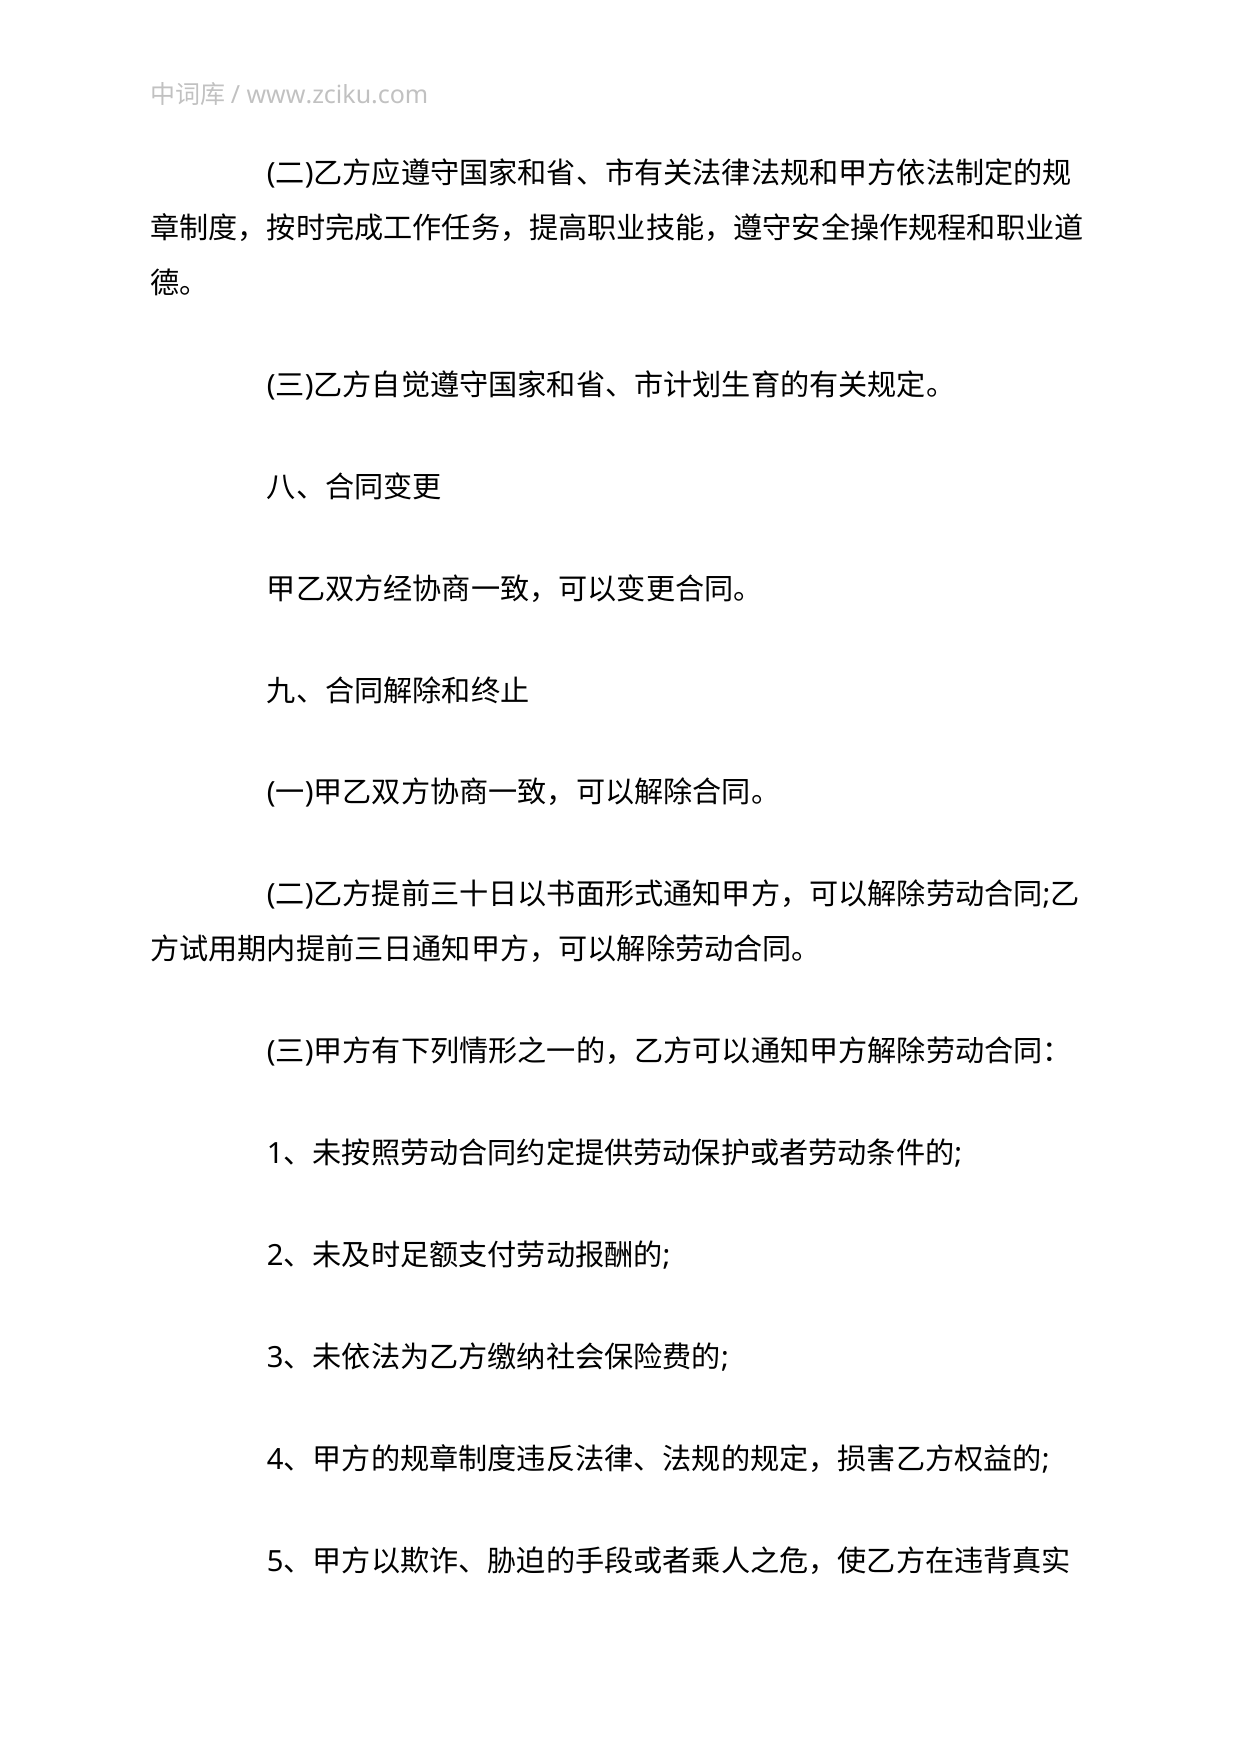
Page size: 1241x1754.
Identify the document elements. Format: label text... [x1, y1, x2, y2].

text 甲乙双方经协商一致，可以变更合同。 [150, 565, 1090, 608]
text 1、未按照劳动合同约定提供劳动保护或者劳动条件的; [150, 1130, 1090, 1172]
text (一)甲乙双方协商一致，可以解除合同。 [150, 769, 1090, 811]
text 3、未依法为乙方缴纳社会保险费的; [150, 1334, 1090, 1376]
text 九、合同解除和终止 [150, 667, 1090, 709]
text (三)甲方有下列情形之一的，乙方可以通知甲方解除劳动合同： [150, 1028, 1090, 1070]
text (二)乙方应遵守国家和省、市有关法律法规和甲方依法制定的规章制度，按时完成工作任务，提高职业技能，遵守安全操作规程和职业道德。 [150, 150, 1090, 302]
text (三)乙方自觉遵守国家和省、市计划生育的有关规定。 [150, 362, 1090, 404]
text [150, 1538, 1090, 1580]
text 2、未及时足额支付劳动报酬的; [150, 1232, 1090, 1274]
text 八、合同变更 [150, 464, 1090, 506]
text 4、甲方的规章制度违反法律、法规的规定，损害乙方权益的; [150, 1436, 1090, 1478]
text (二)乙方提前三十日以书面形式通知甲方，可以解除劳动合同;乙方试用期内提前三日通知甲方，可以解除劳动合同。 [150, 871, 1090, 968]
